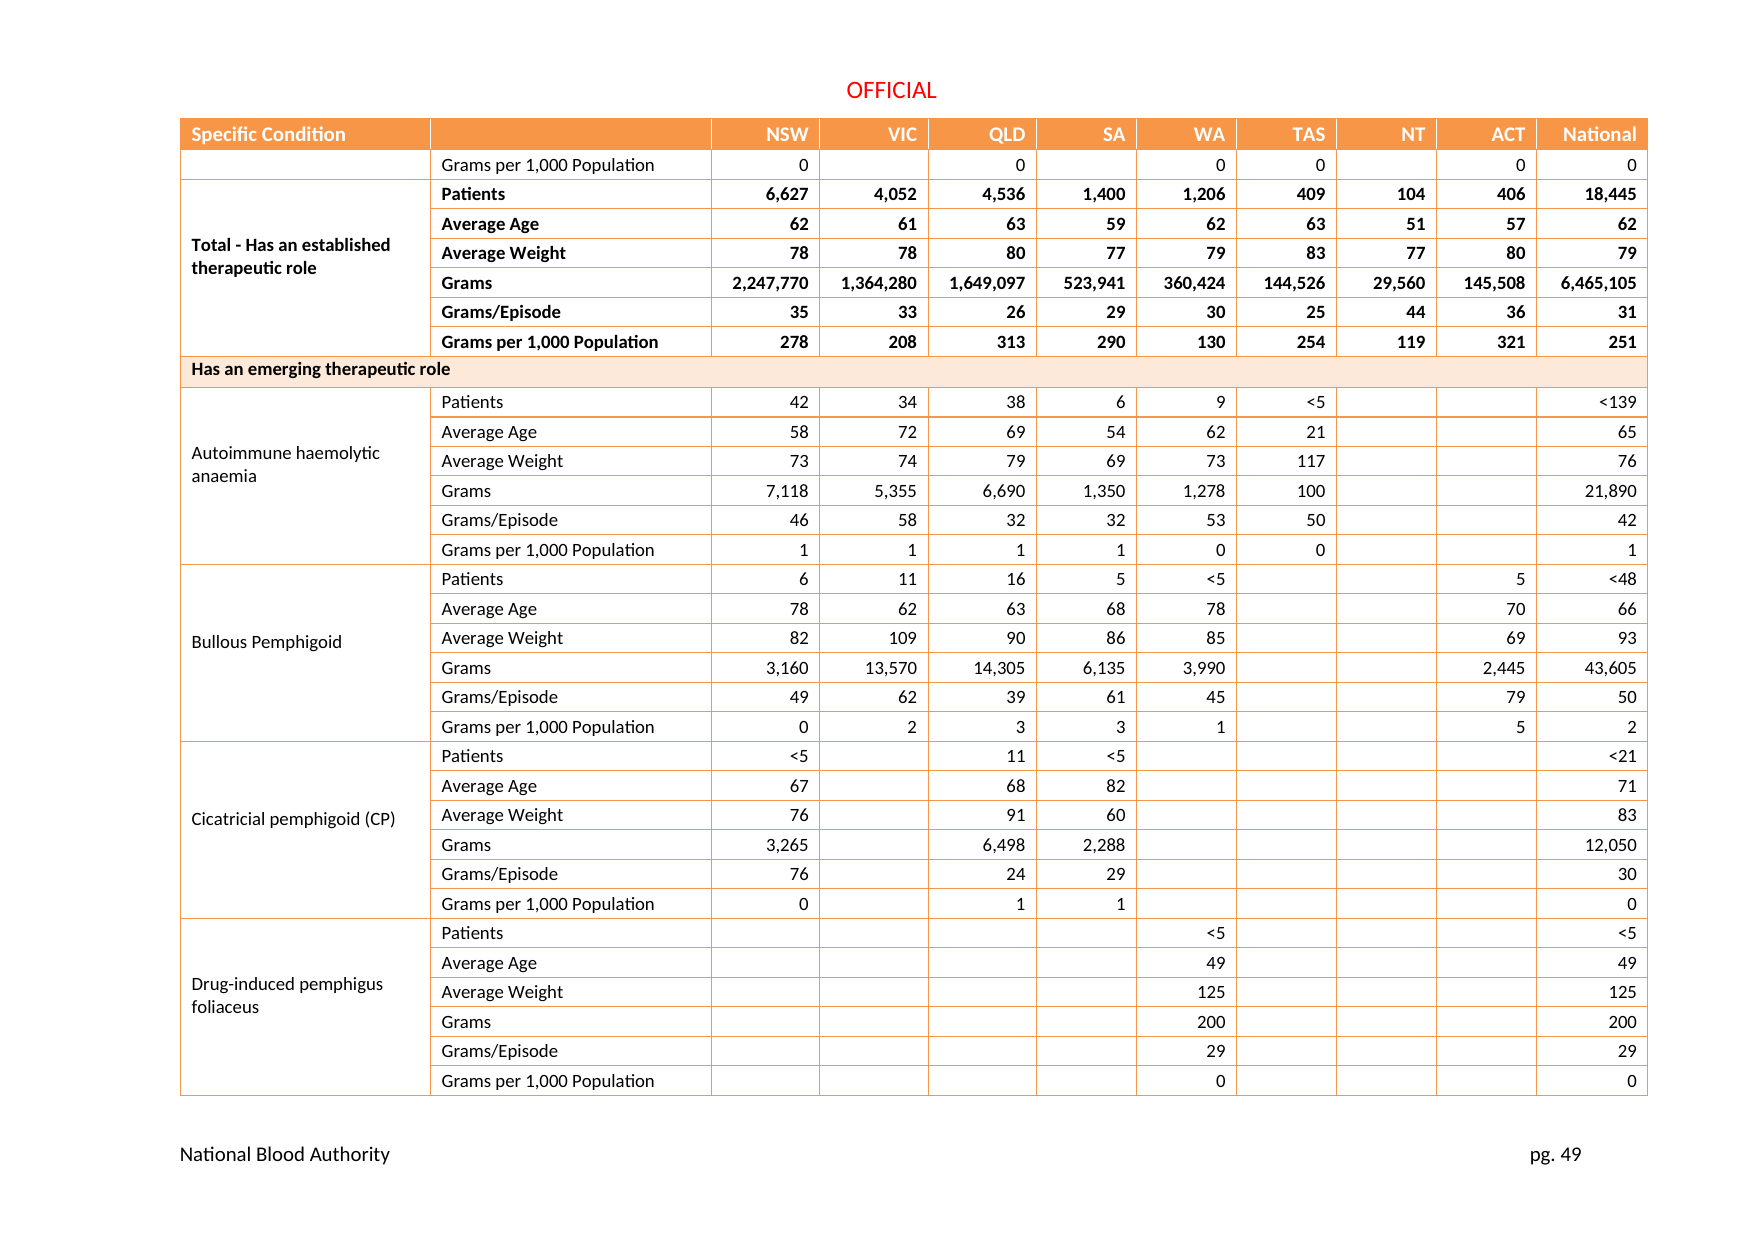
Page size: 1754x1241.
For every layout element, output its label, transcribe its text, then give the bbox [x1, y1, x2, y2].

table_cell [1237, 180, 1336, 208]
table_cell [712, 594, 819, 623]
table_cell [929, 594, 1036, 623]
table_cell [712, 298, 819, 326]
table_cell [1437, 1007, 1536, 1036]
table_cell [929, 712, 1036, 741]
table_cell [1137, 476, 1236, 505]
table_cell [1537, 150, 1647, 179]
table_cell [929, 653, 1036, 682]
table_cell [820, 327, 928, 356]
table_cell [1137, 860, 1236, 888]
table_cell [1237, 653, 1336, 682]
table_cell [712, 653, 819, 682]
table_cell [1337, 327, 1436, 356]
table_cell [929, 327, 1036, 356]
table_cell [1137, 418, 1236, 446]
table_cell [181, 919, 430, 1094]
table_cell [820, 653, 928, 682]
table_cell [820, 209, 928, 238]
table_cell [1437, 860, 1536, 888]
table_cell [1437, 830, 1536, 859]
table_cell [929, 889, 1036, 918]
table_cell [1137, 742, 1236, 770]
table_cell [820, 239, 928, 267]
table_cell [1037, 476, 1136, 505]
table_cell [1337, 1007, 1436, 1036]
table_header [431, 119, 711, 149]
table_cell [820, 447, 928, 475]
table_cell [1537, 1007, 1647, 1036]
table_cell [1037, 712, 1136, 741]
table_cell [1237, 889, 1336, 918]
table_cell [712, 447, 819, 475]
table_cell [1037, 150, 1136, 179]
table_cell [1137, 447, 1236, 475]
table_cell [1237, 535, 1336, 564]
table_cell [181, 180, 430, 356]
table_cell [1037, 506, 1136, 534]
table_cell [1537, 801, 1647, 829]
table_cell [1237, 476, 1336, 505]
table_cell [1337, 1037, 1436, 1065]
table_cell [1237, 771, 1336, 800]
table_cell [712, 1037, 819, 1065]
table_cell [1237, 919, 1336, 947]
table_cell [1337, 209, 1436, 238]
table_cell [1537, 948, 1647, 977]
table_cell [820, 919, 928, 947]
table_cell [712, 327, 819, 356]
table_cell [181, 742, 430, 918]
table_header National [1537, 119, 1647, 149]
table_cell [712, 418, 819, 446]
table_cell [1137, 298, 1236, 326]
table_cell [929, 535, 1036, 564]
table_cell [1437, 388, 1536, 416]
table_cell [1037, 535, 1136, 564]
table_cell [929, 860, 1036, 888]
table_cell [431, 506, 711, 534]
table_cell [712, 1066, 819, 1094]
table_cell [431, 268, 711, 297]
table_header QLD [929, 119, 1036, 149]
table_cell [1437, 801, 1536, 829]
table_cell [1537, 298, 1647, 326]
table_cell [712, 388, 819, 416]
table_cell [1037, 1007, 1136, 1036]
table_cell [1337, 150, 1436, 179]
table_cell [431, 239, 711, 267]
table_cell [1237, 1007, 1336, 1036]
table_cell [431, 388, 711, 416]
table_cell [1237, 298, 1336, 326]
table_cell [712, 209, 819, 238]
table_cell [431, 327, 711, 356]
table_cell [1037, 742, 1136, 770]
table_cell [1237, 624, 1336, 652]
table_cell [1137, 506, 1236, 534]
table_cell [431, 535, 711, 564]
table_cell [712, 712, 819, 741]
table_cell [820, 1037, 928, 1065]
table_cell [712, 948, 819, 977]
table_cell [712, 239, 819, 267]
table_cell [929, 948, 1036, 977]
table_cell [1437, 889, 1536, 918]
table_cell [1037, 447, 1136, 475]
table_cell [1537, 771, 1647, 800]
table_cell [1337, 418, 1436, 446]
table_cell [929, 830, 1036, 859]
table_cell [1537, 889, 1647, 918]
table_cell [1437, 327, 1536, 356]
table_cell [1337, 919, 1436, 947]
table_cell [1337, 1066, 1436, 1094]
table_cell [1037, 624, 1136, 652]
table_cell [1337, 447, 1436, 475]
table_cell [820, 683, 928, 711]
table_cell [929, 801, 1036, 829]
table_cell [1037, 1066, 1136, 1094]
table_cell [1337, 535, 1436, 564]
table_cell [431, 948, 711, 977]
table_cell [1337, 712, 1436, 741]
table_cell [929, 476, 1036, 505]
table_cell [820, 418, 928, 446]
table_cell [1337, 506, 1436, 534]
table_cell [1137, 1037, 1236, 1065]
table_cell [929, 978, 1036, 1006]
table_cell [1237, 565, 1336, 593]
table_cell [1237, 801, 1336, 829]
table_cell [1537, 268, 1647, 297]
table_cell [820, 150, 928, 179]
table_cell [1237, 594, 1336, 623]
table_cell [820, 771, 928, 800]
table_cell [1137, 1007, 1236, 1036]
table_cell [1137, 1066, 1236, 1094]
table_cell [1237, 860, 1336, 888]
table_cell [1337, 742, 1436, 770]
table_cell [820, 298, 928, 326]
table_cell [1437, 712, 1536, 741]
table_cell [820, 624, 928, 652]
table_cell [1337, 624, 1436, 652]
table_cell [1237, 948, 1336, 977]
table_header NSW [712, 119, 819, 149]
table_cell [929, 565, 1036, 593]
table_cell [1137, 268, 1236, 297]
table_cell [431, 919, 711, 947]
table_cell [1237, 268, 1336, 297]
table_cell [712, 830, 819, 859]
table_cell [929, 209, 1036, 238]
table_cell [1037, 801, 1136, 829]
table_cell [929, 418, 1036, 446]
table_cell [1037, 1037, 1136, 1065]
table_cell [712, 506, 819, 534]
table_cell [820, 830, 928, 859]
table_header SA [1037, 119, 1136, 149]
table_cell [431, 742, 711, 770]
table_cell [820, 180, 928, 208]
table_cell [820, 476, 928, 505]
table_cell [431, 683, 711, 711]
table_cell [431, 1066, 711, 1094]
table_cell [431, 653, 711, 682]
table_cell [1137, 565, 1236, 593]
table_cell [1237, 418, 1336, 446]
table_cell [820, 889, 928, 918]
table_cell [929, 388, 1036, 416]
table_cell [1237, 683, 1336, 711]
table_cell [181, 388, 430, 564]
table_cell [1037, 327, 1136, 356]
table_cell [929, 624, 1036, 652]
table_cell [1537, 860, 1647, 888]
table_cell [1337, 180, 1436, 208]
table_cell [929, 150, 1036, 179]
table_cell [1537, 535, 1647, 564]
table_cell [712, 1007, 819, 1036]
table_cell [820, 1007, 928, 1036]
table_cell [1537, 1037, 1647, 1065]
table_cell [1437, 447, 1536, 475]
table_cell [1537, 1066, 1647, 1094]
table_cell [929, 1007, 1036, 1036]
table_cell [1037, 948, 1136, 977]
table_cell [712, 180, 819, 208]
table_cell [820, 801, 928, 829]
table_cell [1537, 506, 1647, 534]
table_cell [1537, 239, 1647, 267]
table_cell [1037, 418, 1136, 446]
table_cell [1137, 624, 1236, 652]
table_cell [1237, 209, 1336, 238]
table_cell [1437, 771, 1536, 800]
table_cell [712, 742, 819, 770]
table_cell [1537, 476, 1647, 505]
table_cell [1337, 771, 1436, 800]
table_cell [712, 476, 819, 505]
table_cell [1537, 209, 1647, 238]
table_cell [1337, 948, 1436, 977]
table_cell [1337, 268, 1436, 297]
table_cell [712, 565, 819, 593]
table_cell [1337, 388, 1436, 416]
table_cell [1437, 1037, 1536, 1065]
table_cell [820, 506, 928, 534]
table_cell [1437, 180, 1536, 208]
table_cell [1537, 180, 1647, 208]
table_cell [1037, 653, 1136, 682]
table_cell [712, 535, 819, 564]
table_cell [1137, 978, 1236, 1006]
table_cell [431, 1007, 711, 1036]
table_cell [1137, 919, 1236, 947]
table_header WA [1137, 119, 1236, 149]
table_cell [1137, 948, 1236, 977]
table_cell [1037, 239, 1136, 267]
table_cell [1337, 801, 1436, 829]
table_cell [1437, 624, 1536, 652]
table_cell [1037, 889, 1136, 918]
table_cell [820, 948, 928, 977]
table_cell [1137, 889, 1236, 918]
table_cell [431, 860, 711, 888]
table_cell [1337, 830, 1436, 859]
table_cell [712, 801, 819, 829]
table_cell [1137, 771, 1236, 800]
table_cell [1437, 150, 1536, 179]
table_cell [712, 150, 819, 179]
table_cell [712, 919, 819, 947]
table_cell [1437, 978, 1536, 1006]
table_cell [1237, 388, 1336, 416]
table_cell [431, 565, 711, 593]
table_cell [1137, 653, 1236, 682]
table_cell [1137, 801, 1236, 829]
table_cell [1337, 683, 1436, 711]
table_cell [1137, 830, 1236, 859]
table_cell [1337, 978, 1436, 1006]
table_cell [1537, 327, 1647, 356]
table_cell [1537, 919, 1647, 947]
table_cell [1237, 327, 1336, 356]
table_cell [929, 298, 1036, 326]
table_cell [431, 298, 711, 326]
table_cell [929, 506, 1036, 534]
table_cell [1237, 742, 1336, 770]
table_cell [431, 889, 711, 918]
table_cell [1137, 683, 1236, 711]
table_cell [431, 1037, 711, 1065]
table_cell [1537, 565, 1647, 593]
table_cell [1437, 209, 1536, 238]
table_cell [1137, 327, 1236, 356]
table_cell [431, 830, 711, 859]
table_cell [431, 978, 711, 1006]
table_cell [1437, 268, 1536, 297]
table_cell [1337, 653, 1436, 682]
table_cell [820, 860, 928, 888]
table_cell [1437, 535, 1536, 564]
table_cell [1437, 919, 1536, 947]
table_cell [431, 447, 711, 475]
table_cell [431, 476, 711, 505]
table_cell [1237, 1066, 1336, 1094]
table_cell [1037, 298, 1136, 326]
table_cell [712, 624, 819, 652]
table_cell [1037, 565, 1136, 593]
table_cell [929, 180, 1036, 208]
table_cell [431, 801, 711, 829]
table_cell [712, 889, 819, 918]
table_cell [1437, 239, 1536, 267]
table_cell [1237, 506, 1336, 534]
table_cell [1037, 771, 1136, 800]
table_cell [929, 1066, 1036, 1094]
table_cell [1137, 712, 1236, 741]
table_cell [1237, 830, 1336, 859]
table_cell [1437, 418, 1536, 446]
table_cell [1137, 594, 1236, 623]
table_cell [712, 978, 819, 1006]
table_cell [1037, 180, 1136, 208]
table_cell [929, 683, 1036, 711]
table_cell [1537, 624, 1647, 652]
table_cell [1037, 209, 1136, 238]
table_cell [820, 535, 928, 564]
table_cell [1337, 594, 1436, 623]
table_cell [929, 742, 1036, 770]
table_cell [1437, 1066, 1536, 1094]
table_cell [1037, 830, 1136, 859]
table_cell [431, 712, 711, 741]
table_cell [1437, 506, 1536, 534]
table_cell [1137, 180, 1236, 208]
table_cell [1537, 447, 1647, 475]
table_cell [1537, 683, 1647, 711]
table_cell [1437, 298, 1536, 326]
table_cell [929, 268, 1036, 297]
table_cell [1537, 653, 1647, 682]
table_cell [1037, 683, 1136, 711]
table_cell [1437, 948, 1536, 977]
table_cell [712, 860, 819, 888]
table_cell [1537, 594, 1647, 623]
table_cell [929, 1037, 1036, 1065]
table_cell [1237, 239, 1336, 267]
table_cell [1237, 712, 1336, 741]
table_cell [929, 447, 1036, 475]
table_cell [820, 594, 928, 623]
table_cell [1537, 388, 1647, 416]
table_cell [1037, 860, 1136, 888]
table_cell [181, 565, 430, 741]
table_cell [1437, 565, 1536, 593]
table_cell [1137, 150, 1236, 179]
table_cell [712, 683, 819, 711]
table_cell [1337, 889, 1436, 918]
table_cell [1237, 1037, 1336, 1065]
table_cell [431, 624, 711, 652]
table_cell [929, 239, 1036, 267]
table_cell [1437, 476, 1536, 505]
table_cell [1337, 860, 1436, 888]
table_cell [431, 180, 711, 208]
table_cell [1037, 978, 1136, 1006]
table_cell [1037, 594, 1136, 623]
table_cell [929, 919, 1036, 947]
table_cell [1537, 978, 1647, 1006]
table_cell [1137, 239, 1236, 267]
table_header Specific Condition [181, 119, 430, 149]
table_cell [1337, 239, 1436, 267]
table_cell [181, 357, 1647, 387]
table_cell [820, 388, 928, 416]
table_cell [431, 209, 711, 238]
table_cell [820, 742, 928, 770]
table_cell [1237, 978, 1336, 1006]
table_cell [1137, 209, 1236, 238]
table_header ACT [1437, 119, 1536, 149]
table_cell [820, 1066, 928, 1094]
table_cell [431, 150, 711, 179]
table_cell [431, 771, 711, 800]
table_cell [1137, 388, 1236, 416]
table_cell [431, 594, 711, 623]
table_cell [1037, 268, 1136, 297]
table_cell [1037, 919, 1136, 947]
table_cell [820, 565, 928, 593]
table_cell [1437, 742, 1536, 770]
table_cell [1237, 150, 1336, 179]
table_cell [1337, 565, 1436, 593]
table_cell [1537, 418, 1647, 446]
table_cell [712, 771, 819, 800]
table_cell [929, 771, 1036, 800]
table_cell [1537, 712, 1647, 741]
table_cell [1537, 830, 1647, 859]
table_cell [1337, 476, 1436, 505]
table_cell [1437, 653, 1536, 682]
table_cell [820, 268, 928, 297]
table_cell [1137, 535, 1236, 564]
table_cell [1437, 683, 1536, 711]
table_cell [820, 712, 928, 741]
table_header TAS [1237, 119, 1336, 149]
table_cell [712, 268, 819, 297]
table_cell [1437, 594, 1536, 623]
table_header NT [1337, 119, 1436, 149]
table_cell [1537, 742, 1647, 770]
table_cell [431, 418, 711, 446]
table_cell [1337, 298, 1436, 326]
table_header VIC [820, 119, 928, 149]
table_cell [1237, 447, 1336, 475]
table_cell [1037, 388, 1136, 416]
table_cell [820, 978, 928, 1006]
